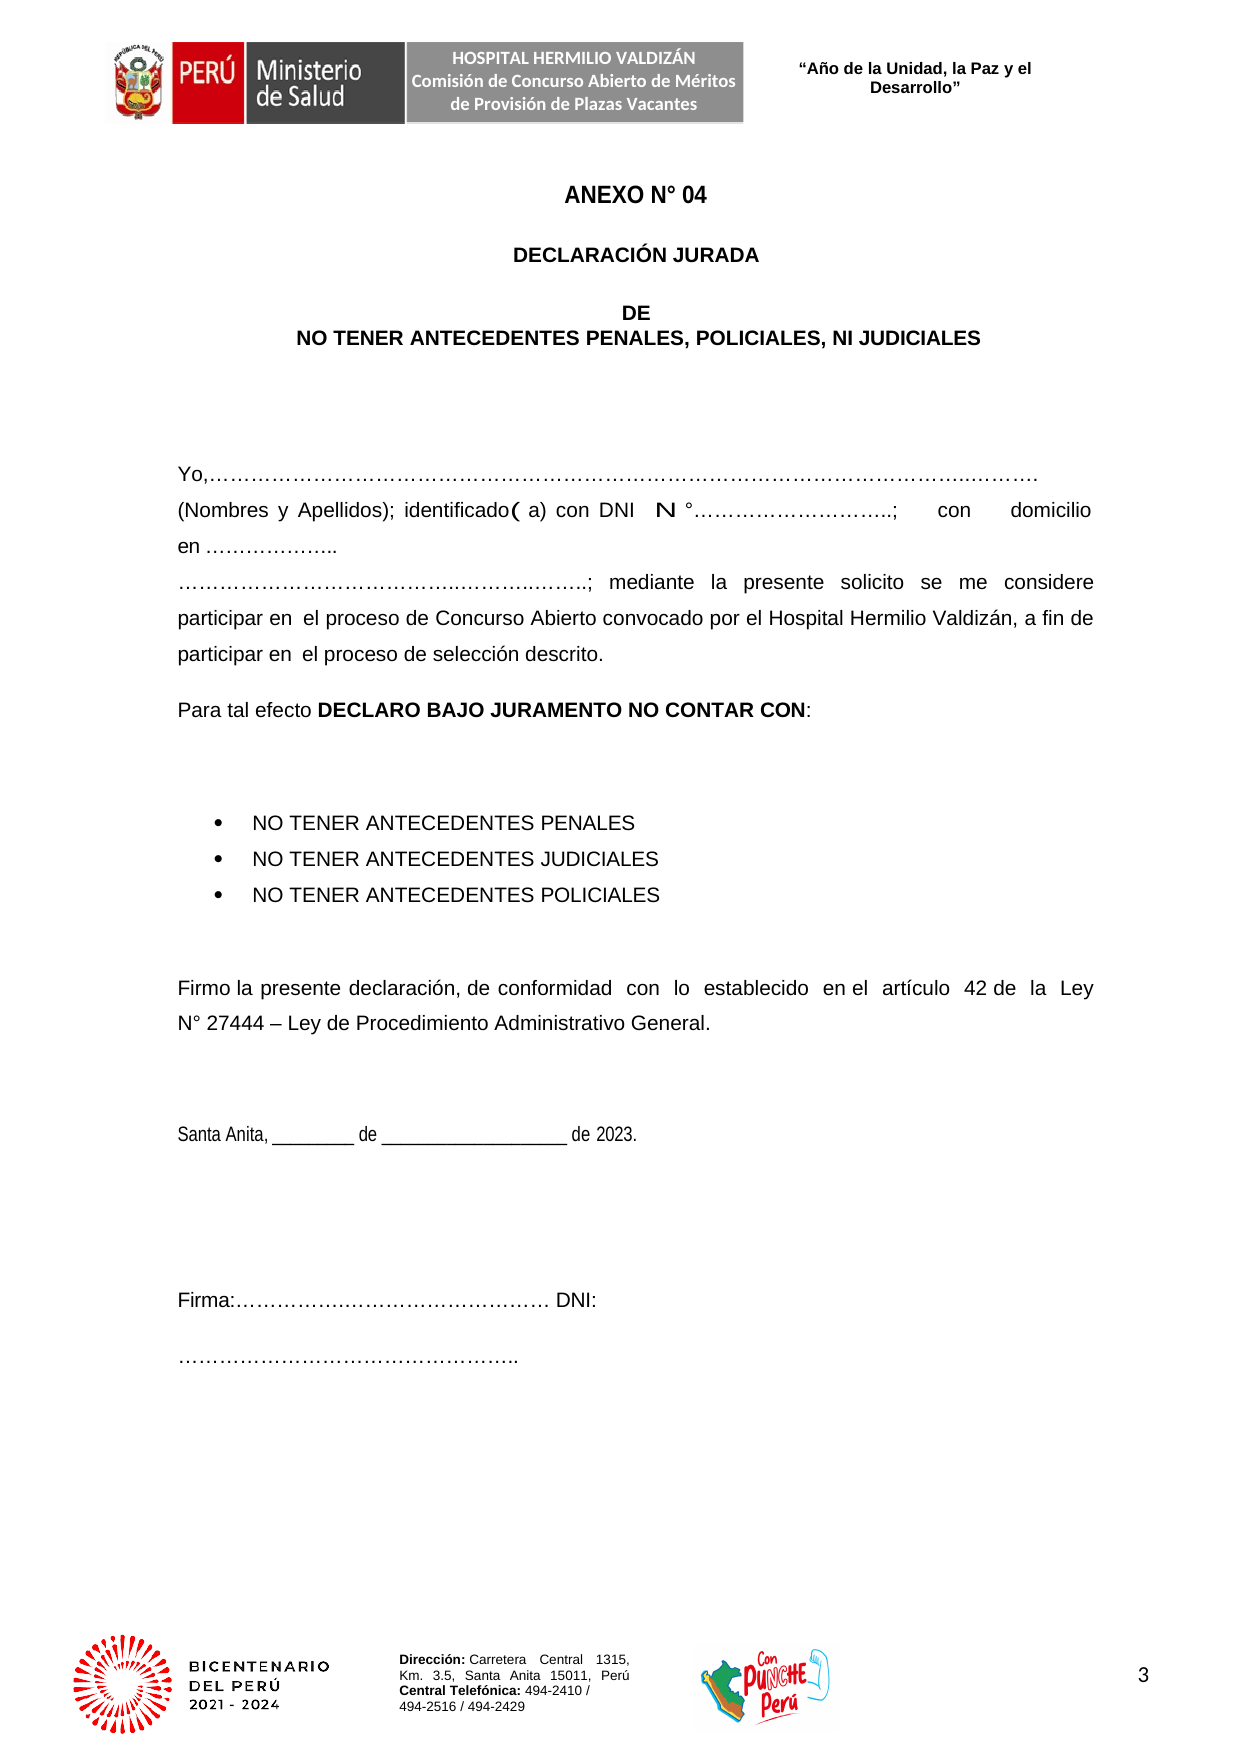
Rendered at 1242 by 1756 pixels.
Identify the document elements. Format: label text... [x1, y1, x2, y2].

text ANEXO N° 04 DECLARACIÓN JURADA DE [495, 150, 776, 325]
text Para tal efecto DECLARO BAJO JURAMENTO NO CONTAR CON: [177, 698, 1164, 722]
picture [104, 42, 744, 124]
text Firma:…………….………………………… DNI:………………………………………….. [177, 1288, 802, 1368]
list NO TENER ANTECEDENTES JUDICIALES [214, 847, 1164, 871]
text Firmo la presente declaración, de conformidad con lo establecido en el artículo 42 de la Ley N° 27444 – Ley de Procedimiento Administrativo General. [177, 975, 1095, 1035]
list NO TENER ANTECEDENTES PENALES [214, 810, 1164, 834]
picture [58, 1628, 339, 1740]
text NO TENER ANTECEDENTES PENALES, POLICIALES, NI JUDICIALES [152, 325, 1125, 349]
text Santa Anita, _________ de ____________________ de 2023. [177, 1122, 1164, 1146]
text …………………………………..………..……..; mediante la presente solicito se me considere participar en el proceso de Concurso Abierto convocado por el Hospital Hermilio Valdizán, a fin de participar en el proceso de selección descrito. [177, 570, 1095, 666]
text Yo,………………………………………………………………………………………………..………. (Nombres y Apellidos); identificado(a) con DNI N°………………………..; con domicilio en ……………….. [177, 462, 1092, 558]
list NO TENER ANTECEDENTES POLICIALES [214, 883, 1164, 907]
picture [691, 1642, 839, 1732]
